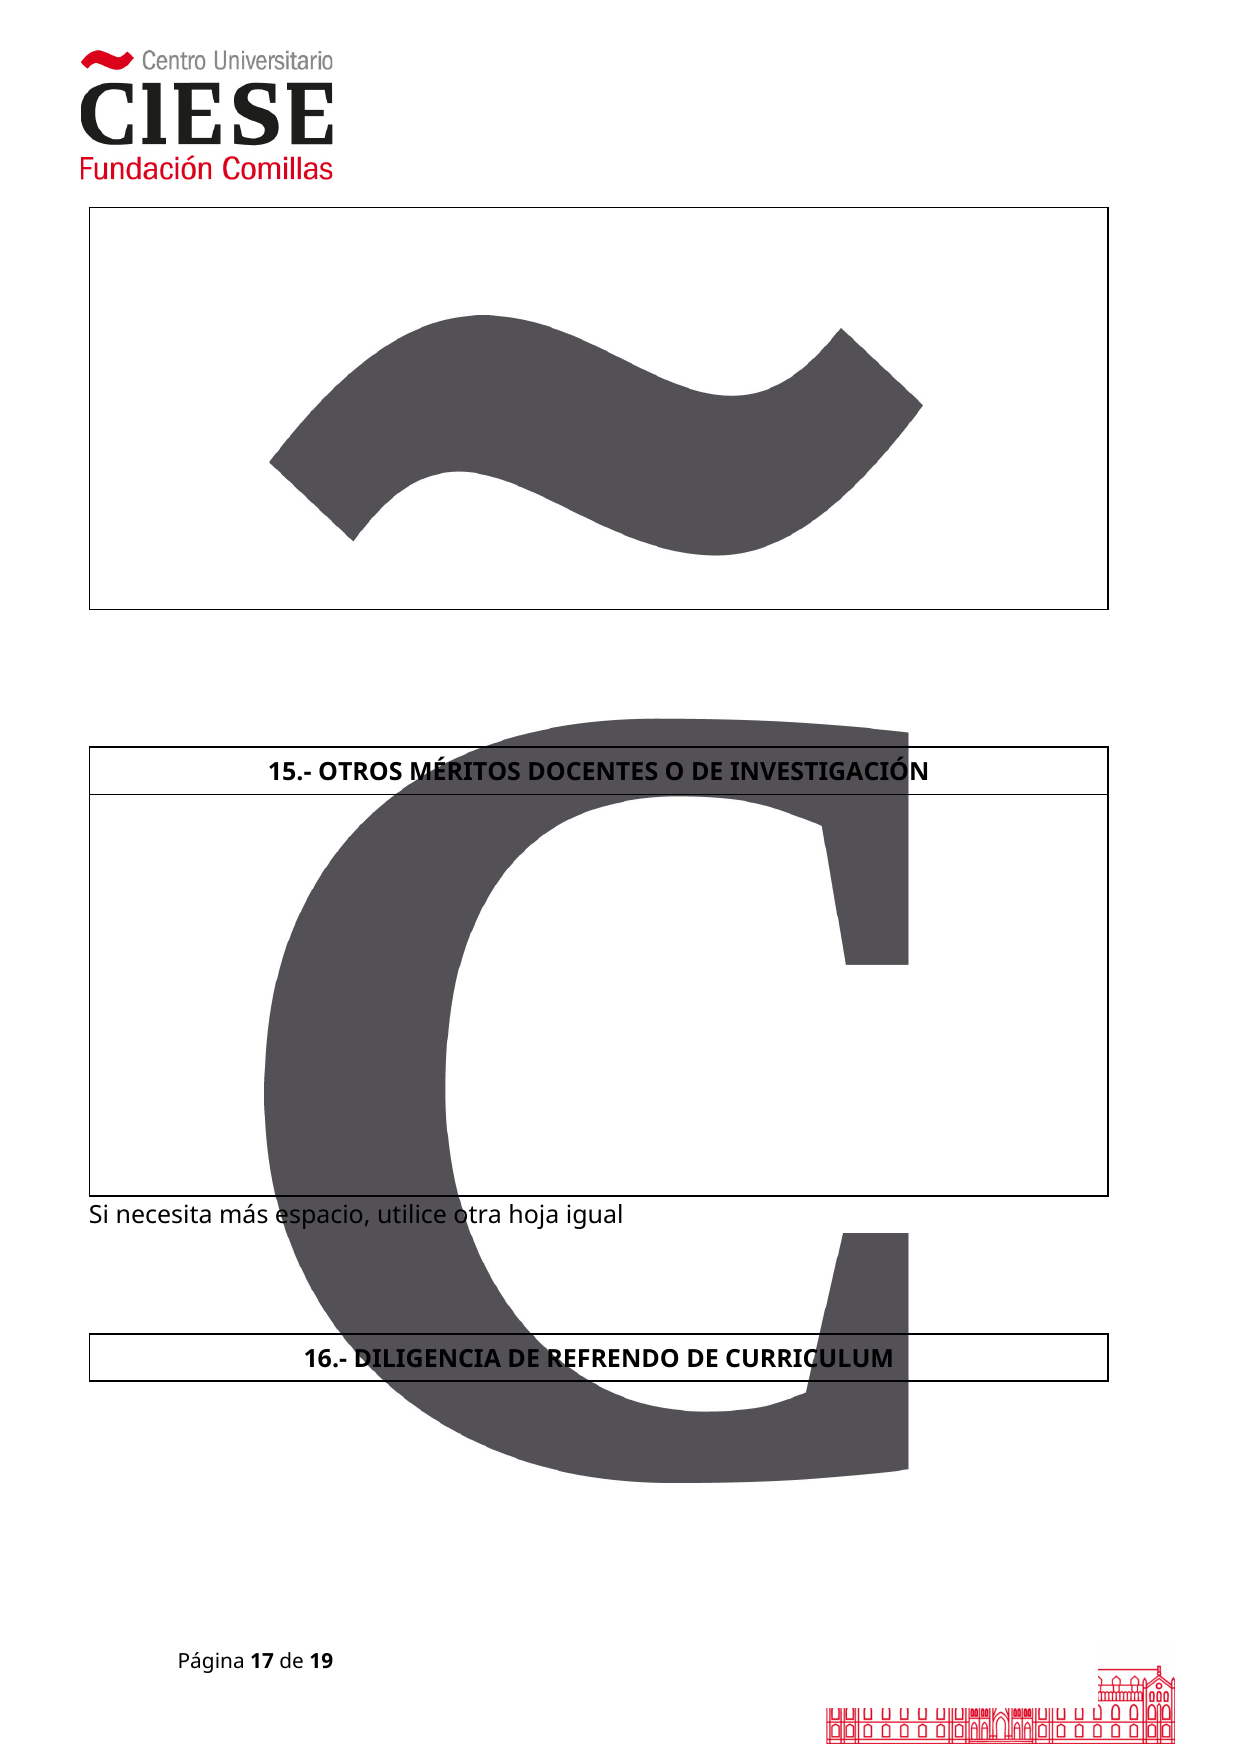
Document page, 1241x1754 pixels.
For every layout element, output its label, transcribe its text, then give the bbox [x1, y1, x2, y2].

table_cell [90, 208, 1107, 608]
picture [826, 1646, 1175, 1744]
table_header 15.- OTROS MÉRITOS DOCENTES O DE INVESTIGACIÓN [90, 748, 1107, 793]
text Si necesita más espacio, utilice otra hoja igual [89, 1197, 1098, 1231]
picture [81, 50, 333, 180]
picture [264, 1231, 923, 1333]
table_cell [90, 795, 1107, 1195]
picture [264, 1382, 923, 1483]
table_header 16.- DILIGENCIA DE REFRENDO DE CURRICULUM [90, 1335, 1107, 1380]
picture [264, 610, 923, 746]
